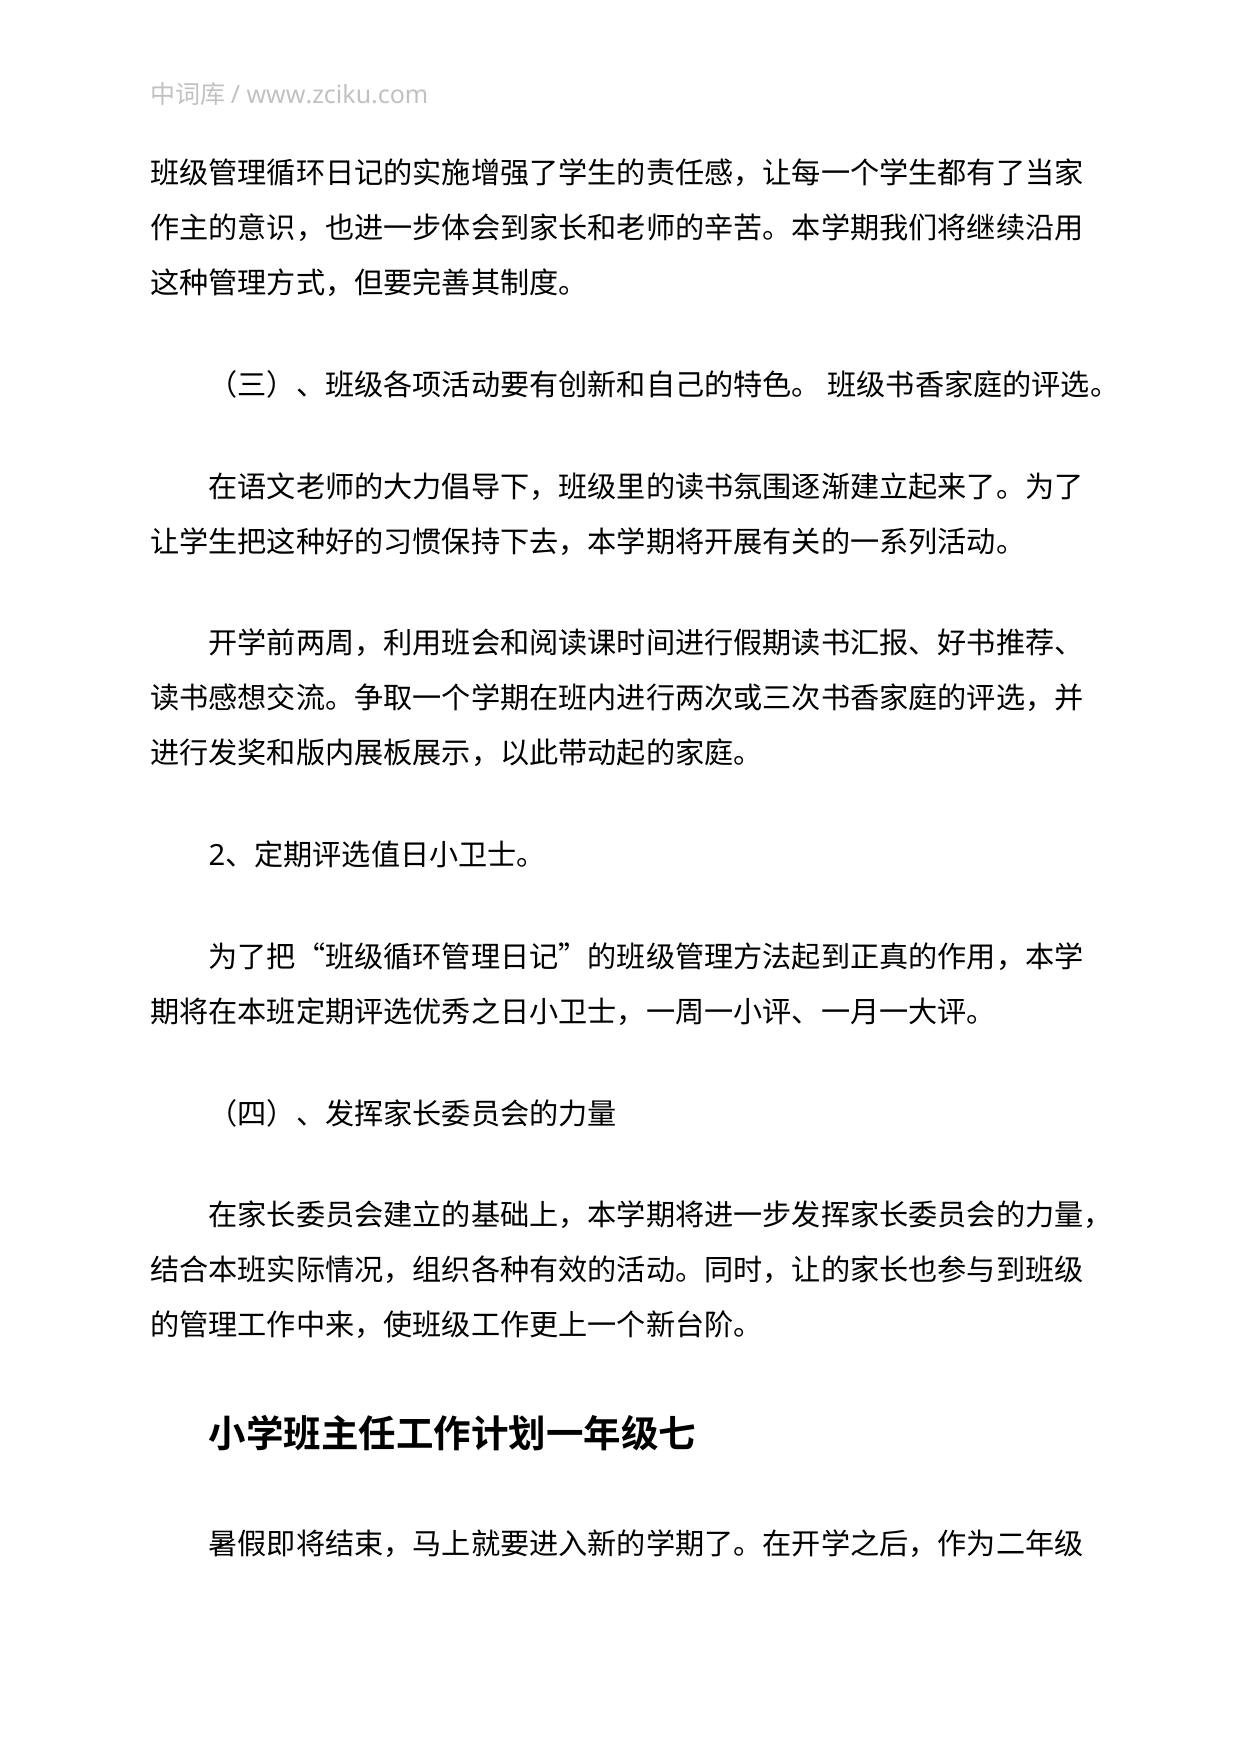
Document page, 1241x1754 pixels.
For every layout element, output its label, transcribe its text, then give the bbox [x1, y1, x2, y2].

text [150, 150, 1090, 302]
text 开学前两周，利用班会和阅读课时间进行假期读书汇报、好书推荐、读书感想交流。争取一个学期在班内进行两次或三次书香家庭的评选，并进行发奖和版内展板展示，以此带动起的家庭。 [150, 620, 1090, 772]
text 小学班主任工作计划一年级七 [150, 1403, 1090, 1458]
text 为了把“班级循环管理日记”的班级管理方法起到正真的作用，本学期将在本班定期评选优秀之日小卫士，一周一小评、一月一大评。 [150, 933, 1090, 1031]
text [150, 1521, 1090, 1563]
text （三）、班级各项活动要有创新和自己的特色。 班级书香家庭的评选。 [150, 362, 1090, 404]
text （四）、发挥家长委员会的力量 [150, 1090, 1090, 1132]
text 在语文老师的大力倡导下，班级里的读书氛围逐渐建立起来了。为了让学生把这种好的习惯保持下去，本学期将开展有关的一系列活动。 [150, 463, 1090, 561]
text 2、定期评选值日小卫士。 [150, 832, 1090, 874]
text 在家长委员会建立的基础上，本学期将进一步发挥家长委员会的力量，结合本班实际情况，组织各种有效的活动。同时，让的家长也参与到班级的管理工作中来，使班级工作更上一个新台阶。 [150, 1192, 1090, 1344]
